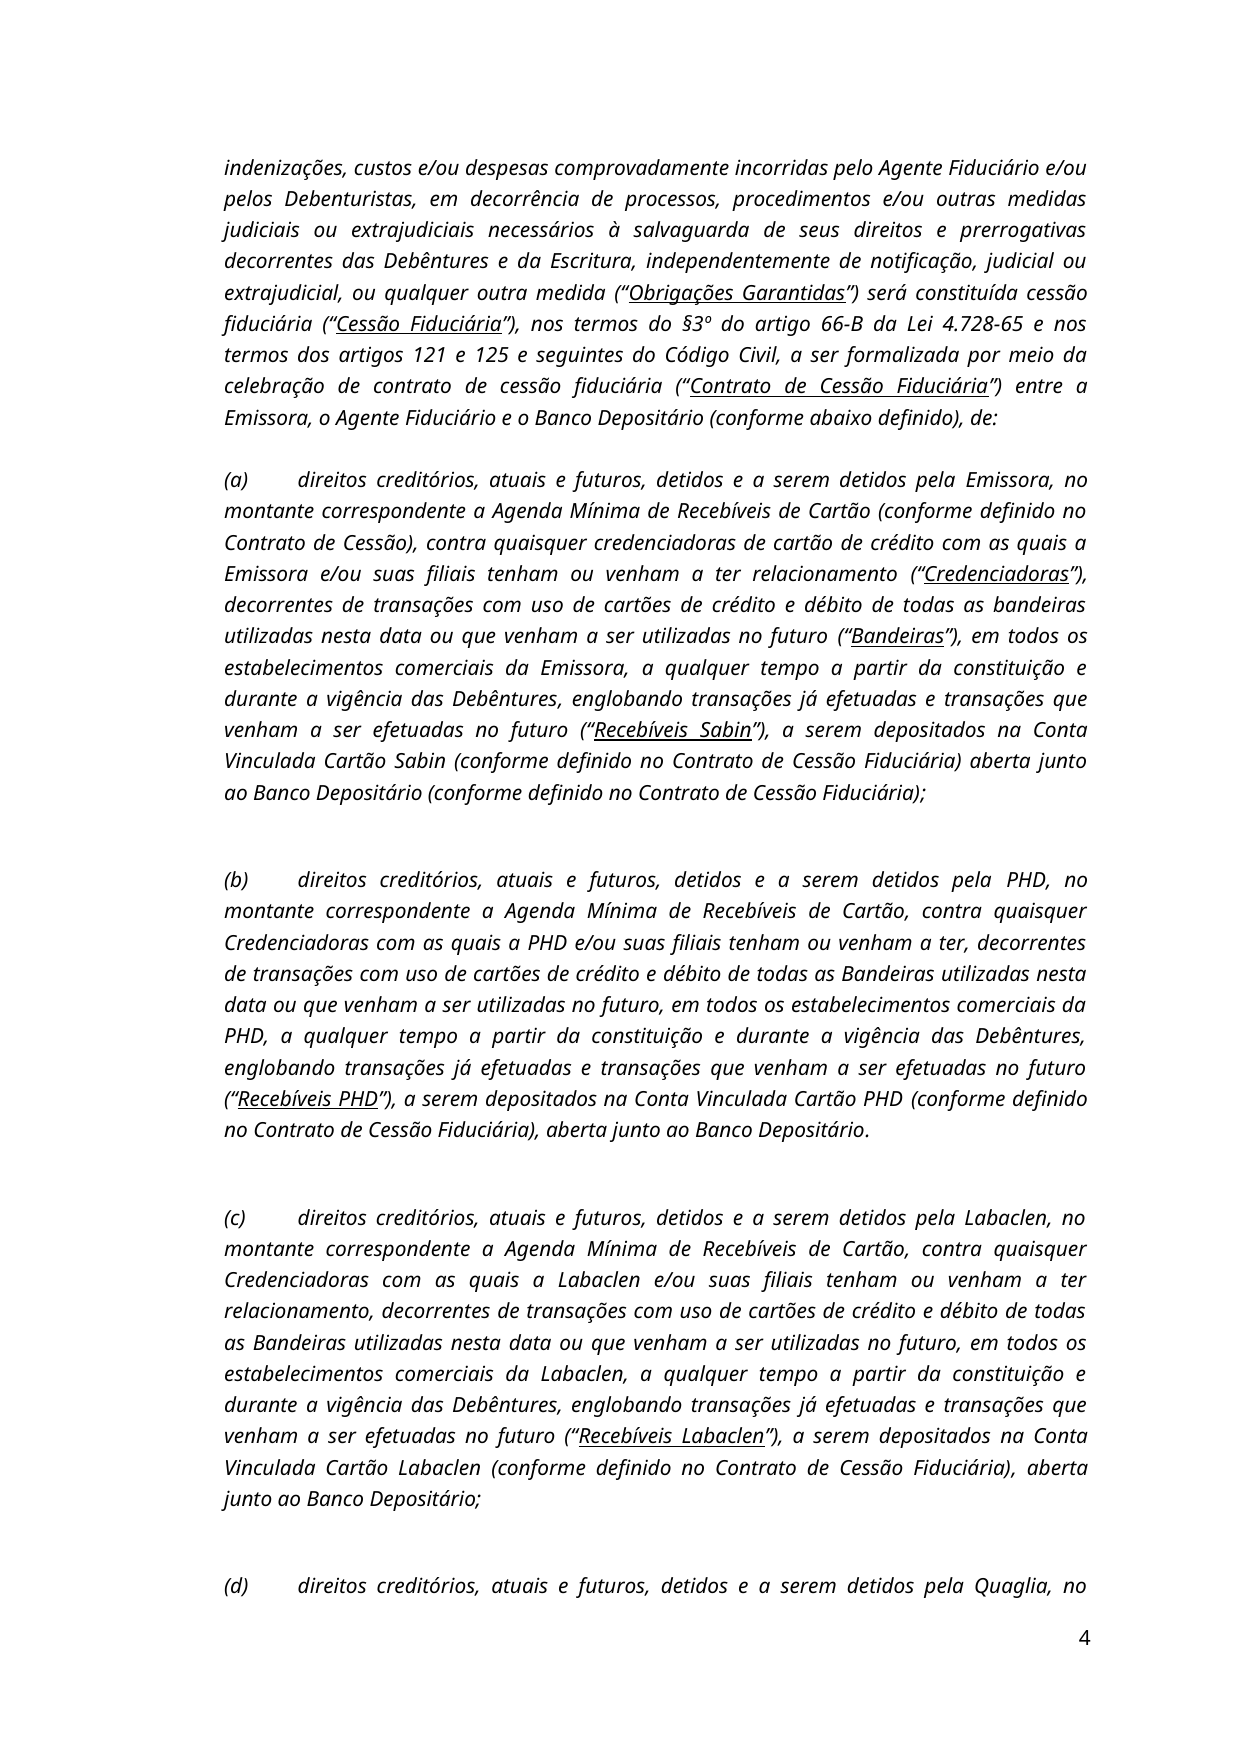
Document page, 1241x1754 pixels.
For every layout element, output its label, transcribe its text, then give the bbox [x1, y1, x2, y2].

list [224, 150, 1090, 431]
list direitos creditórios, atuais e futuros, detidos e a serem detidos pela PHD, no montante correspondente a Agenda Mínima de Recebíveis de Cartão, contra quaisquer Credenciadoras com as quais a PHD e/ou suas filiais tenham ou venham a ter, decorrentes de transações com uso de cartões de crédito e débito de todas as Bandeiras utilizadas nesta data ou que venham a ser utilizadas no futuro, em todos os estabelecimentos comerciais da PHD, a qualquer tempo a partir da constituição e durante a vigência das Debêntures, englobando transações já efetuadas e transações que venham a ser efetuadas no futuro (“Recebíveis PHD”), a serem depositados na Conta Vinculada Cartão PHD (conforme definido no Contrato de Cessão Fiduciária), aberta junto ao Banco Depositário. [224, 862, 1090, 1144]
list direitos creditórios, atuais e futuros, detidos e a serem detidos pela Labaclen, no montante correspondente a Agenda Mínima de Recebíveis de Cartão, contra quaisquer Credenciadoras com as quais a Labaclen e/ou suas filiais tenham ou venham a ter relacionamento, decorrentes de transações com uso de cartões de crédito e débito de todas as Bandeiras utilizadas nesta data ou que venham a ser utilizadas no futuro, em todos os estabelecimentos comerciais da Labaclen, a qualquer tempo a partir da constituição e durante a vigência das Debêntures, englobando transações já efetuadas e transações que venham a ser efetuadas no futuro (“Recebíveis Labaclen”), a serem depositados na Conta Vinculada Cartão Labaclen (conforme definido no Contrato de Cessão Fiduciária), aberta junto ao Banco Depositário; [224, 1200, 1090, 1512]
list direitos creditórios, atuais e futuros, detidos e a serem detidos pela Emissora, no montante correspondente a Agenda Mínima de Recebíveis de Cartão (conforme definido no Contrato de Cessão), contra quaisquer credenciadoras de cartão de crédito com as quais a Emissora e/ou suas filiais tenham ou venham a ter relacionamento (“Credenciadoras”), decorrentes de transações com uso de cartões de crédito e débito de todas as bandeiras utilizadas nesta data ou que venham a ser utilizadas no futuro (“Bandeiras”), em todos os estabelecimentos comerciais da Emissora, a qualquer tempo a partir da constituição e durante a vigência das Debêntures, englobando transações já efetuadas e transações que venham a ser efetuadas no futuro (“Recebíveis Sabin”), a serem depositados na Conta Vinculada Cartão Sabin (conforme definido no Contrato de Cessão Fiduciária) aberta junto ao Banco Depositário (conforme definido no Contrato de Cessão Fiduciária); [224, 462, 1090, 806]
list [224, 1569, 1090, 1600]
